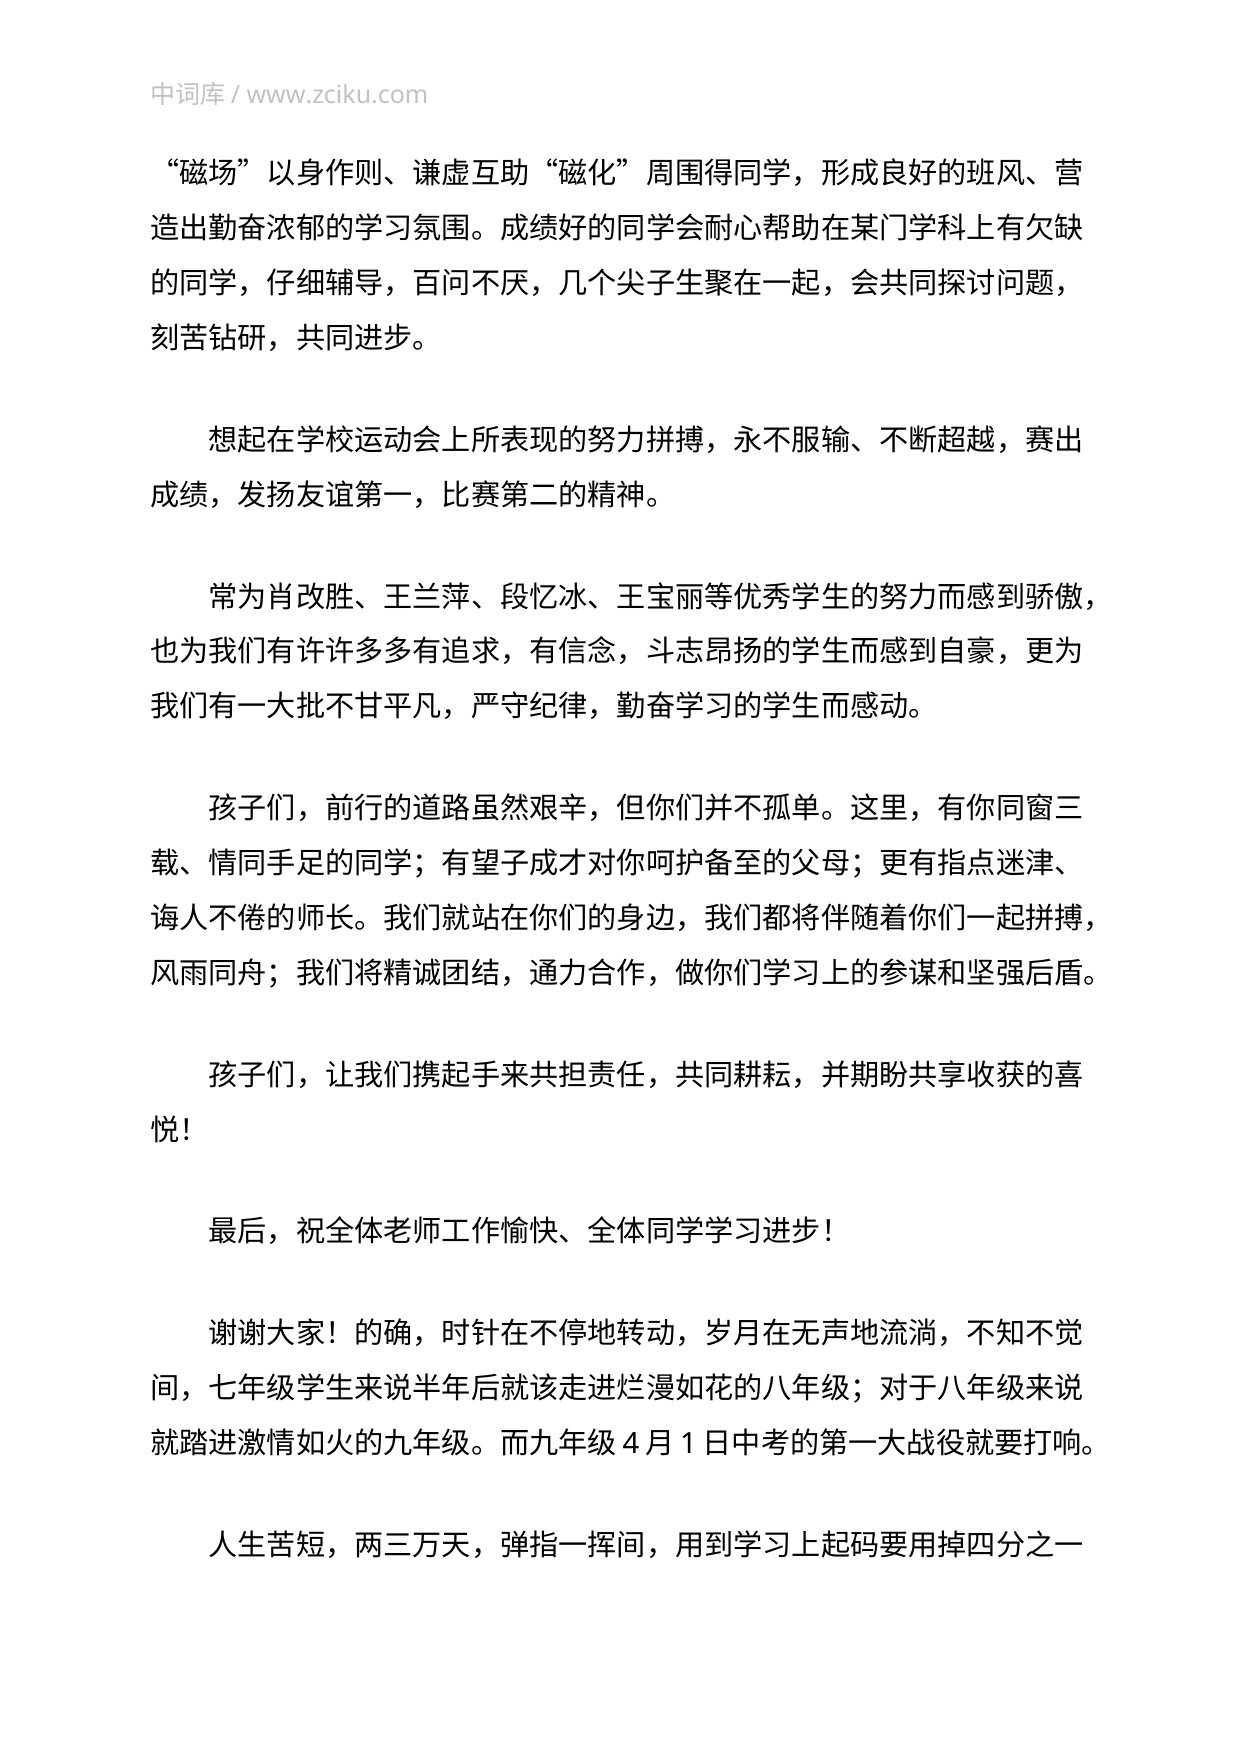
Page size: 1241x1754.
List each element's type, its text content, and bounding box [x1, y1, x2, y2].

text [150, 150, 1090, 357]
text 想起在学校运动会上所表现的努力拼搏，永不服输、不断超越，赛出成绩，发扬友谊第一，比赛第二的精神。 [150, 416, 1090, 514]
text 孩子们，前行的道路虽然艰辛，但你们并不孤单。这里，有你同窗三载、情同手足的同学；有望子成才对你呵护备至的父母；更有指点迷津、诲人不倦的师长。我们就站在你们的身边，我们都将伴随着你们一起拼搏，风雨同舟；我们将精诚团结，通力合作，做你们学习上的参谋和坚强后盾。 [150, 785, 1090, 992]
text 孩子们，让我们携起手来共担责任，共同耕耘，并期盼共享收获的喜悦！ [150, 1051, 1090, 1148]
text 最后，祝全体老师工作愉快、全体同学学习进步！ [150, 1208, 1090, 1250]
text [150, 1521, 1090, 1564]
text 谢谢大家！的确，时针在不停地转动，岁月在无声地流淌，不知不觉间，七年级学生来说半年后就该走进烂漫如花的八年级；对于八年级来说就踏进激情如火的九年级。而九年级4月1日中考的第一大战役就要打响。 [150, 1309, 1090, 1462]
text 常为肖改胜、王兰萍、段忆冰、王宝丽等优秀学生的努力而感到骄傲，也为我们有许许多多有追求，有信念，斗志昂扬的学生而感到自豪，更为我们有一大批不甘平凡，严守纪律，勤奋学习的学生而感动。 [150, 573, 1090, 725]
